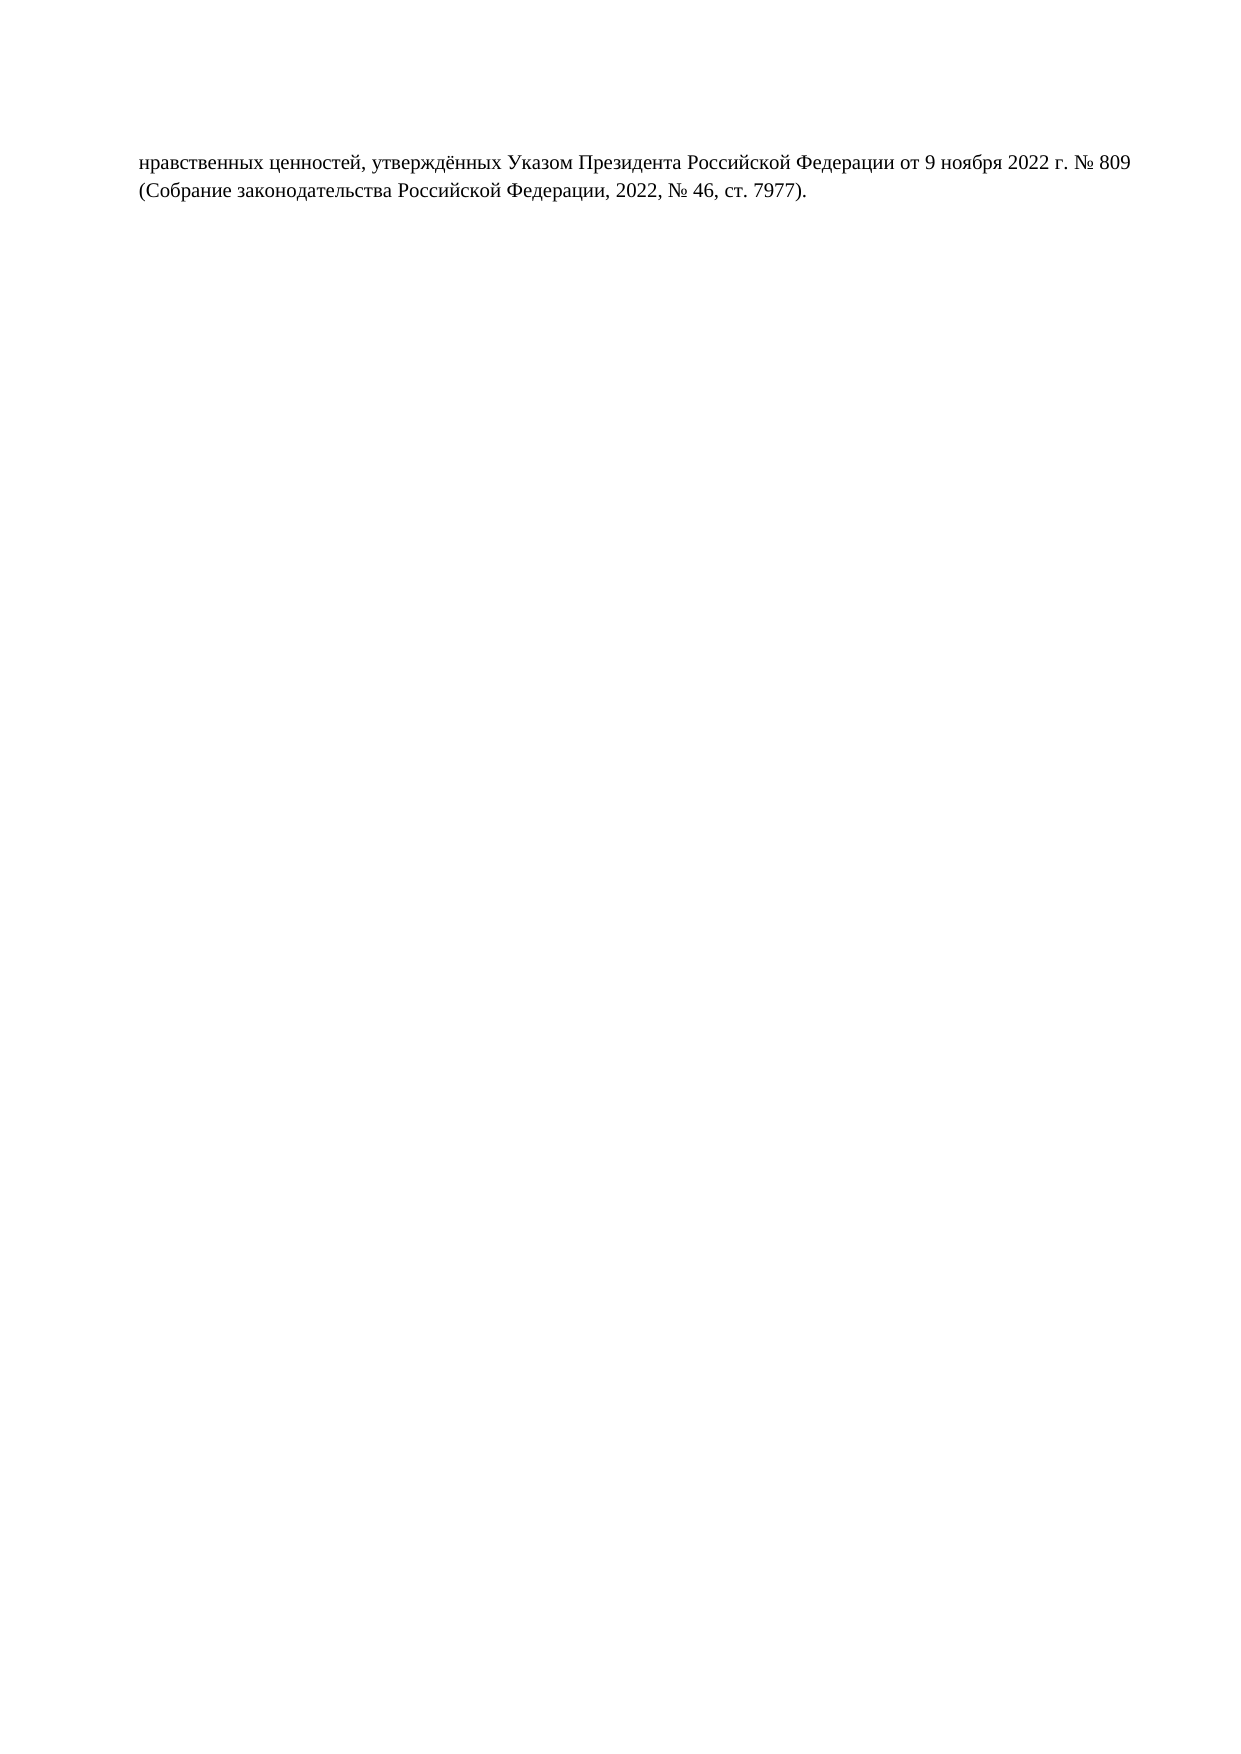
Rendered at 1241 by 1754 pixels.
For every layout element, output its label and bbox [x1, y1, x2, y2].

text [139, 150, 1132, 202]
